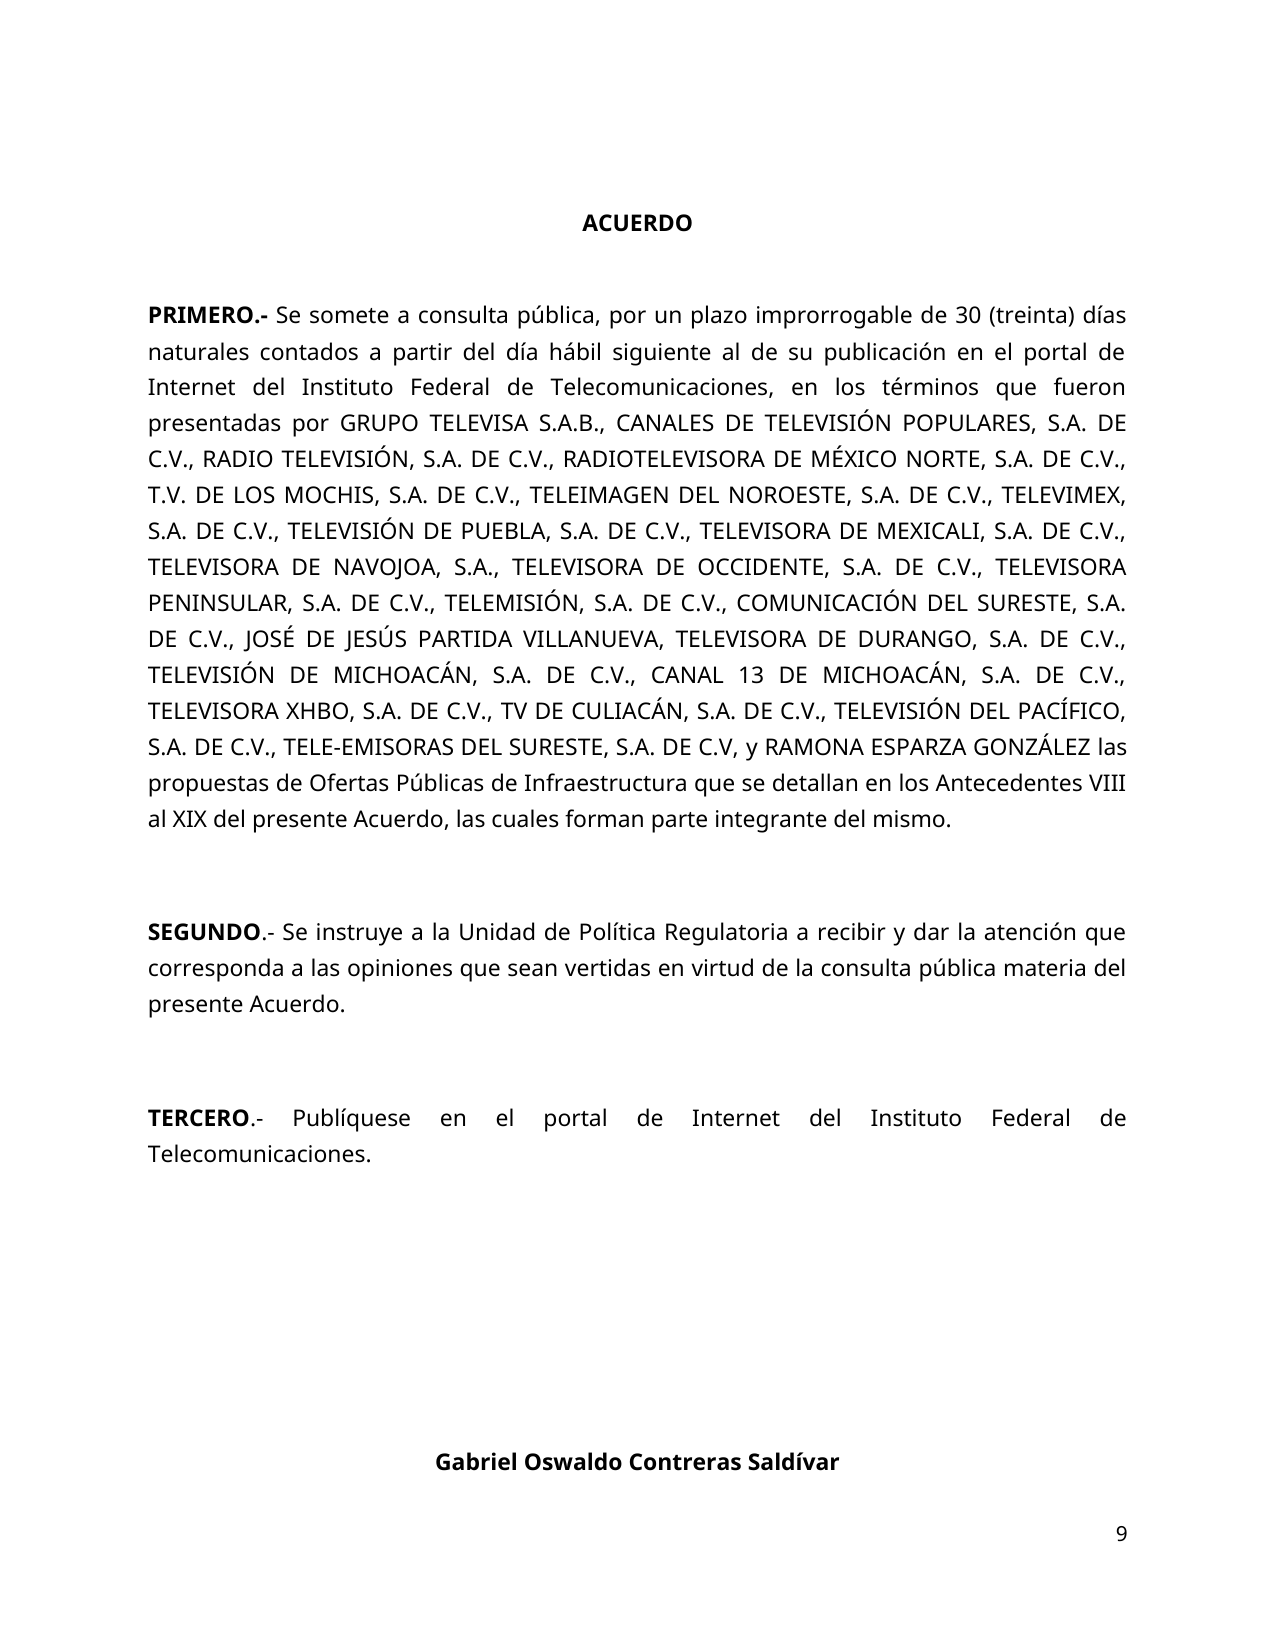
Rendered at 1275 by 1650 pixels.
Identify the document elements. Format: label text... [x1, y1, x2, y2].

text ACUERDO [148, 207, 1127, 238]
text SEGUNDO.- Se instruye a la Unidad de Política Regulatoria a recibir y dar la atención que corresponda a las opiniones que sean vertidas en virtud de la consulta pública materia del presente Acuerdo. [148, 916, 1127, 1019]
text Gabriel Oswaldo Contreras Saldívar [148, 1446, 1127, 1477]
text PRIMERO.- Se somete a consulta pública, por un plazo improrrogable de 30 (treinta) días naturales contados a partir del día hábil siguiente al de su publicación en el portal de Internet del Instituto Federal de Telecomunicaciones, en los términos que fueron presentadas por GRUPO TELEVISA S.A.B., CANALES DE TELEVISIÓN POPULARES, S.A. DE C.V., RADIO TELEVISIÓN, S.A. DE C.V., RADIOTELEVISORA DE MÉXICO NORTE, S.A. DE C.V., T.V. DE LOS MOCHIS, S.A. DE C.V., TELEIMAGEN DEL NOROESTE, S.A. DE C.V., TELEVIMEX, S.A. DE C.V., TELEVISIÓN DE PUEBLA, S.A. DE C.V., TELEVISORA DE MEXICALI, S.A. DE C.V., TELEVISORA DE NAVOJOA, S.A., TELEVISORA DE OCCIDENTE, S.A. DE C.V., TELEVISORA PENINSULAR, S.A. DE C.V., TELEMISIÓN, S.A. DE C.V., COMUNICACIÓN DEL SURESTE, S.A. DE C.V., JOSÉ DE JESÚS PARTIDA VILLANUEVA, TELEVISORA DE DURANGO, S.A. DE C.V., TELEVISIÓN DE MICHOACÁN, S.A. DE C.V., CANAL 13 DE MICHOACÁN, S.A. DE C.V., TELEVISORA XHBO, S.A. DE C.V., TV DE CULIACÁN, S.A. DE C.V., TELEVISIÓN DEL PACÍFICO, S.A. DE C.V., TELE-EMISORAS DEL SURESTE, S.A. DE C.V, y RAMONA ESPARZA GONZÁLEZ las propuestas de Ofertas Públicas de Infraestructura que se detallan en los Antecedentes VIII al XIX del presente Acuerdo, las cuales forman parte integrante del mismo. [148, 299, 1127, 834]
text TERCERO.- Publíquese en el portal de Internet del Instituto Federal de Telecomunicaciones. [148, 1102, 1127, 1169]
